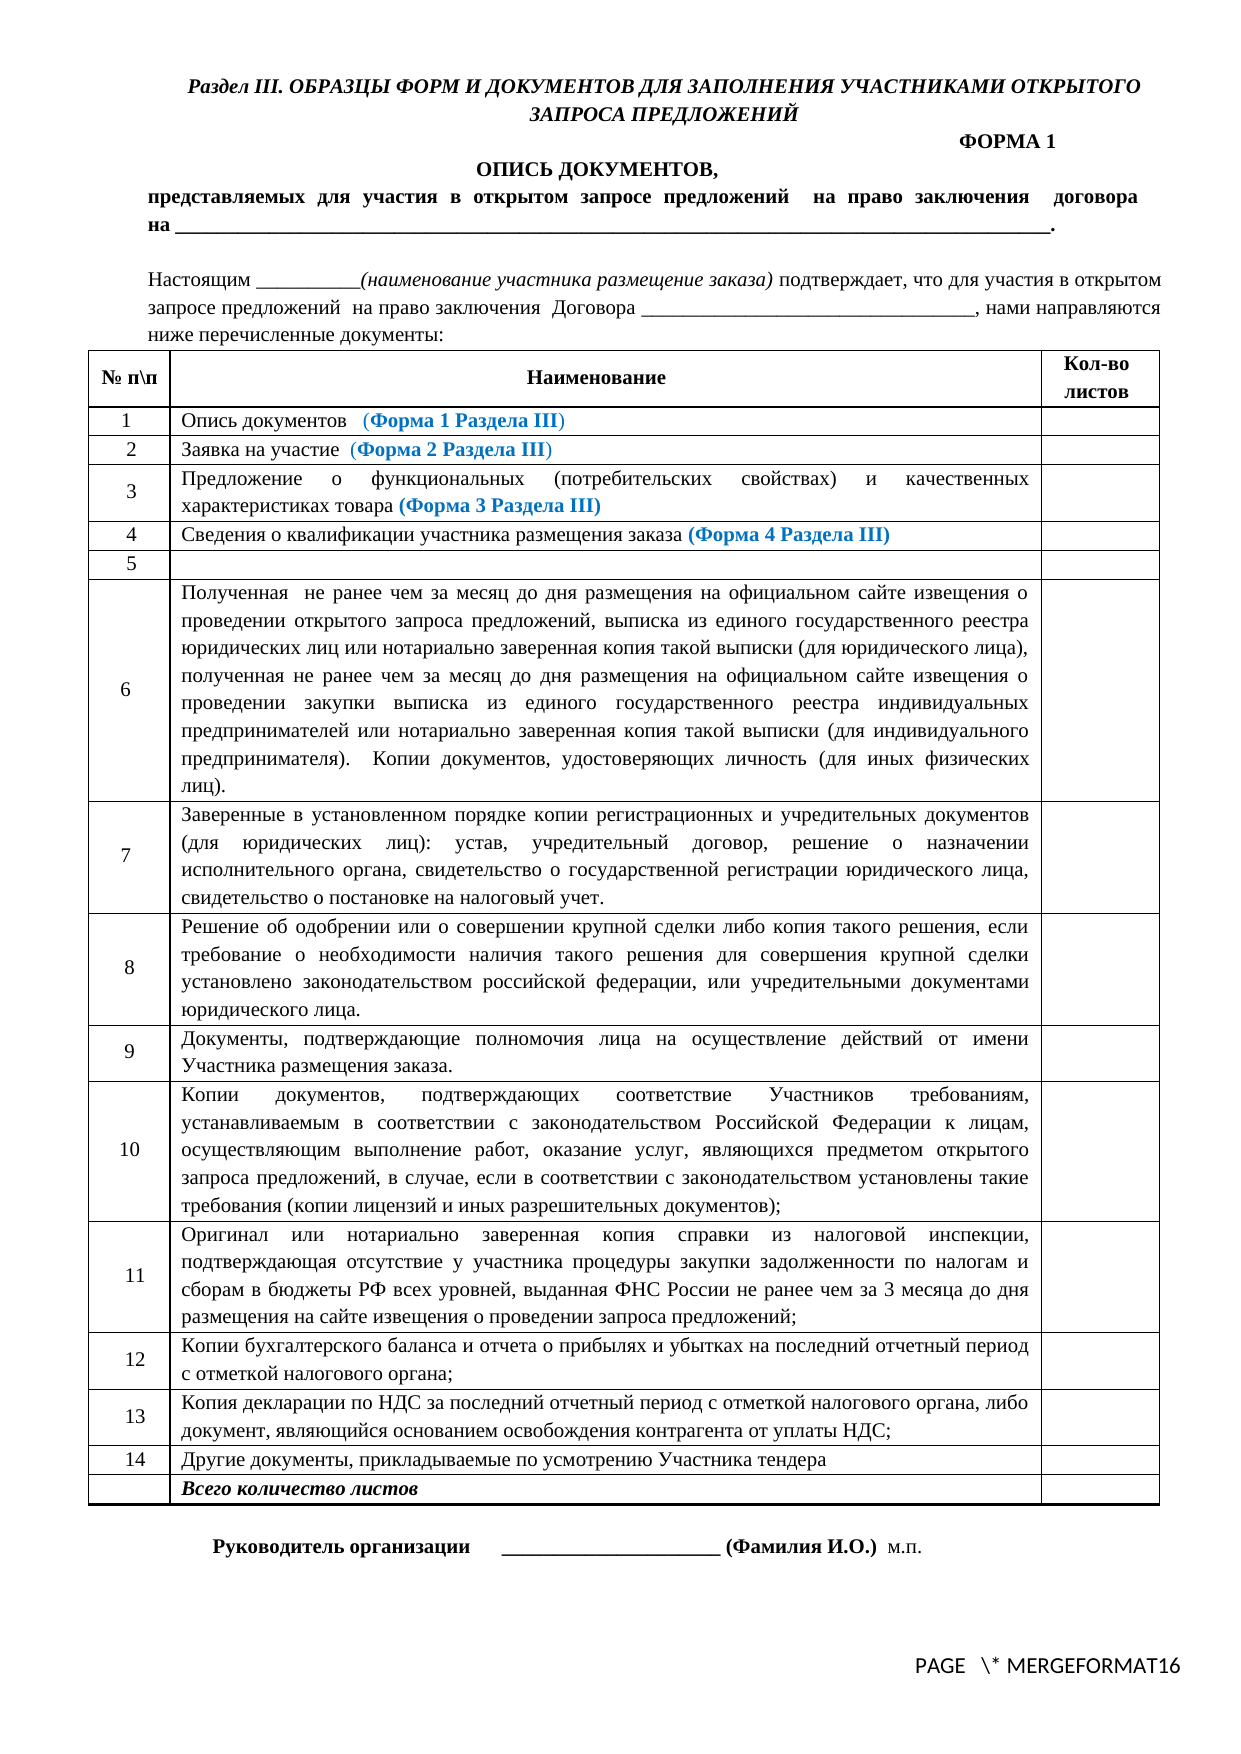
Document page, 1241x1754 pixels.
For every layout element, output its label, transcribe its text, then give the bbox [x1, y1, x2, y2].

table_cell Опись документов (Форма 1 Раздела III) [171, 408, 1041, 435]
table_cell Предложение о функциональных (потребительских свойствах) и качественных характеристиках товара (Форма 3 Раздела III) [171, 465, 1041, 521]
table_cell [1042, 1026, 1159, 1081]
table_cell 9 [89, 1026, 169, 1081]
table_cell [1042, 580, 1159, 801]
table_cell [1042, 1333, 1159, 1389]
table_cell Сведения о квалификации участника размещения заказа (Форма 4 Раздела III) [171, 522, 1041, 550]
text ОПИСЬ ДОКУМЕНТОВ, [148, 157, 1162, 181]
table_cell 2 [89, 436, 169, 464]
table_cell [1042, 1446, 1159, 1474]
table_cell [1042, 1475, 1159, 1503]
table_cell Всего количество листов [171, 1475, 1041, 1503]
table_cell 12 [89, 1333, 169, 1389]
table_cell 5 [89, 551, 169, 579]
table_cell 7 [89, 802, 169, 913]
text ФОРМА 1 [959, 129, 1162, 153]
table_cell [1042, 522, 1159, 550]
table_cell Заявка на участие (Форма 2 Раздела III) [171, 436, 1041, 464]
text Настоящим __________(наименование участника размещение заказа) подтверждает, что для участия в открытом запросе предложений на право заключения Договора ________________________________, нами направляются ниже перечисленные документы: [148, 267, 1162, 346]
table_cell [171, 551, 1041, 579]
table_cell Полученная не ранее чем за месяц до дня размещения на официальном сайте извещения о проведении открытого запроса предложений, выписка из единого государственного реестра юридических лиц или нотариально заверенная копия такой выписки (для юридического лица), полученная не ранее чем за месяц до дня размещения на официальном сайте извещения о проведении закупки выписка из единого государственного реестра индивидуальных предпринимателей или нотариально заверенная копия такой выписки (для индивидуального предпринимателя). Копии документов, удостоверяющих личность (для иных физических лиц). [171, 580, 1041, 801]
table_cell [1042, 1222, 1159, 1332]
table_cell 8 [89, 914, 169, 1024]
text Раздел III. ОБРАЗЦЫ ФОРМ И ДОКУМЕНТОВ ДЛЯ ЗАПОЛНЕНИЯ УЧАСТНИКАМИ ОТКРЫТОГО ЗАПРОСА ПРЕДЛОЖЕНИЙ [148, 74, 1181, 126]
table_header № п\п [89, 351, 169, 406]
table_cell Документы, подтверждающие полномочия лица на осуществление действий от имени Участника размещения заказа. [171, 1026, 1041, 1081]
table_cell Решение об одобрении или о совершении крупной сделки либо копия такого решения, если требование о необходимости наличия такого решения для совершения крупной сделки установлено законодательством российской федерации, или учредительными документами юридического лица. [171, 914, 1041, 1024]
table_cell 3 [89, 465, 169, 521]
table_cell Другие документы, прикладываемые по усмотрению Участника тендера [171, 1446, 1041, 1474]
table_cell [89, 1475, 169, 1503]
table_header Кол-во листов [1042, 351, 1159, 406]
table_cell [1042, 465, 1159, 521]
table_cell 1 [89, 408, 169, 435]
table_cell [1042, 914, 1159, 1024]
table_cell 4 [89, 522, 169, 550]
table_cell [1042, 1390, 1159, 1445]
text Руководитель организации _____________________ (Фамилия И.О.) м.п. [148, 1534, 1162, 1558]
table_cell [1042, 408, 1159, 435]
table_cell [1042, 551, 1159, 579]
table_cell 13 [89, 1390, 169, 1445]
table_cell Оригинал или нотариально заверенная копия справки из налоговой инспекции, подтверждающая отсутствие у участника процедуры закупки задолженности по налогам и сборам в бюджеты РФ всех уровней, выданная ФНС России не ранее чем за 3 месяца до дня размещения на сайте извещения о проведении запроса предложений; [171, 1222, 1041, 1332]
text представляемых для участия в открытом запросе предложений на право заключения договора на ____________________________________________________________________________________. [148, 184, 1152, 236]
table_cell [1042, 802, 1159, 913]
table_cell Заверенные в установленном порядке копии регистрационных и учредительных документов (для юридических лиц): устав, учредительный договор, решение о назначении исполнительного органа, свидетельство о государственной регистрации юридического лица, свидетельство о постановке на налоговый учет. [171, 802, 1041, 913]
table_cell Копии документов, подтверждающих соответствие Участников требованиям, устанавливаемым в соответствии с законодательством Российской Федерации к лицам, осуществляющим выполнение работ, оказание услуг, являющихся предметом открытого запроса предложений, в случае, если в соответствии с законодательством установлены такие требования (копии лицензий и иных разрешительных документов); [171, 1082, 1041, 1221]
table_cell Копии бухгалтерского баланса и отчета о прибылях и убытках на последний отчетный период с отметкой налогового органа; [171, 1333, 1041, 1389]
table_cell 11 [89, 1222, 169, 1332]
table_header Наименование [171, 351, 1041, 406]
table_cell Копия декларации по НДС за последний отчетный период с отметкой налогового органа, либо документ, являющийся основанием освобождения контрагента от уплаты НДС; [171, 1390, 1041, 1445]
table_cell 10 [89, 1082, 169, 1221]
table_cell [1042, 436, 1159, 464]
table_cell 6 [89, 580, 169, 801]
table_cell [1042, 1082, 1159, 1221]
table_cell 14 [89, 1446, 169, 1474]
